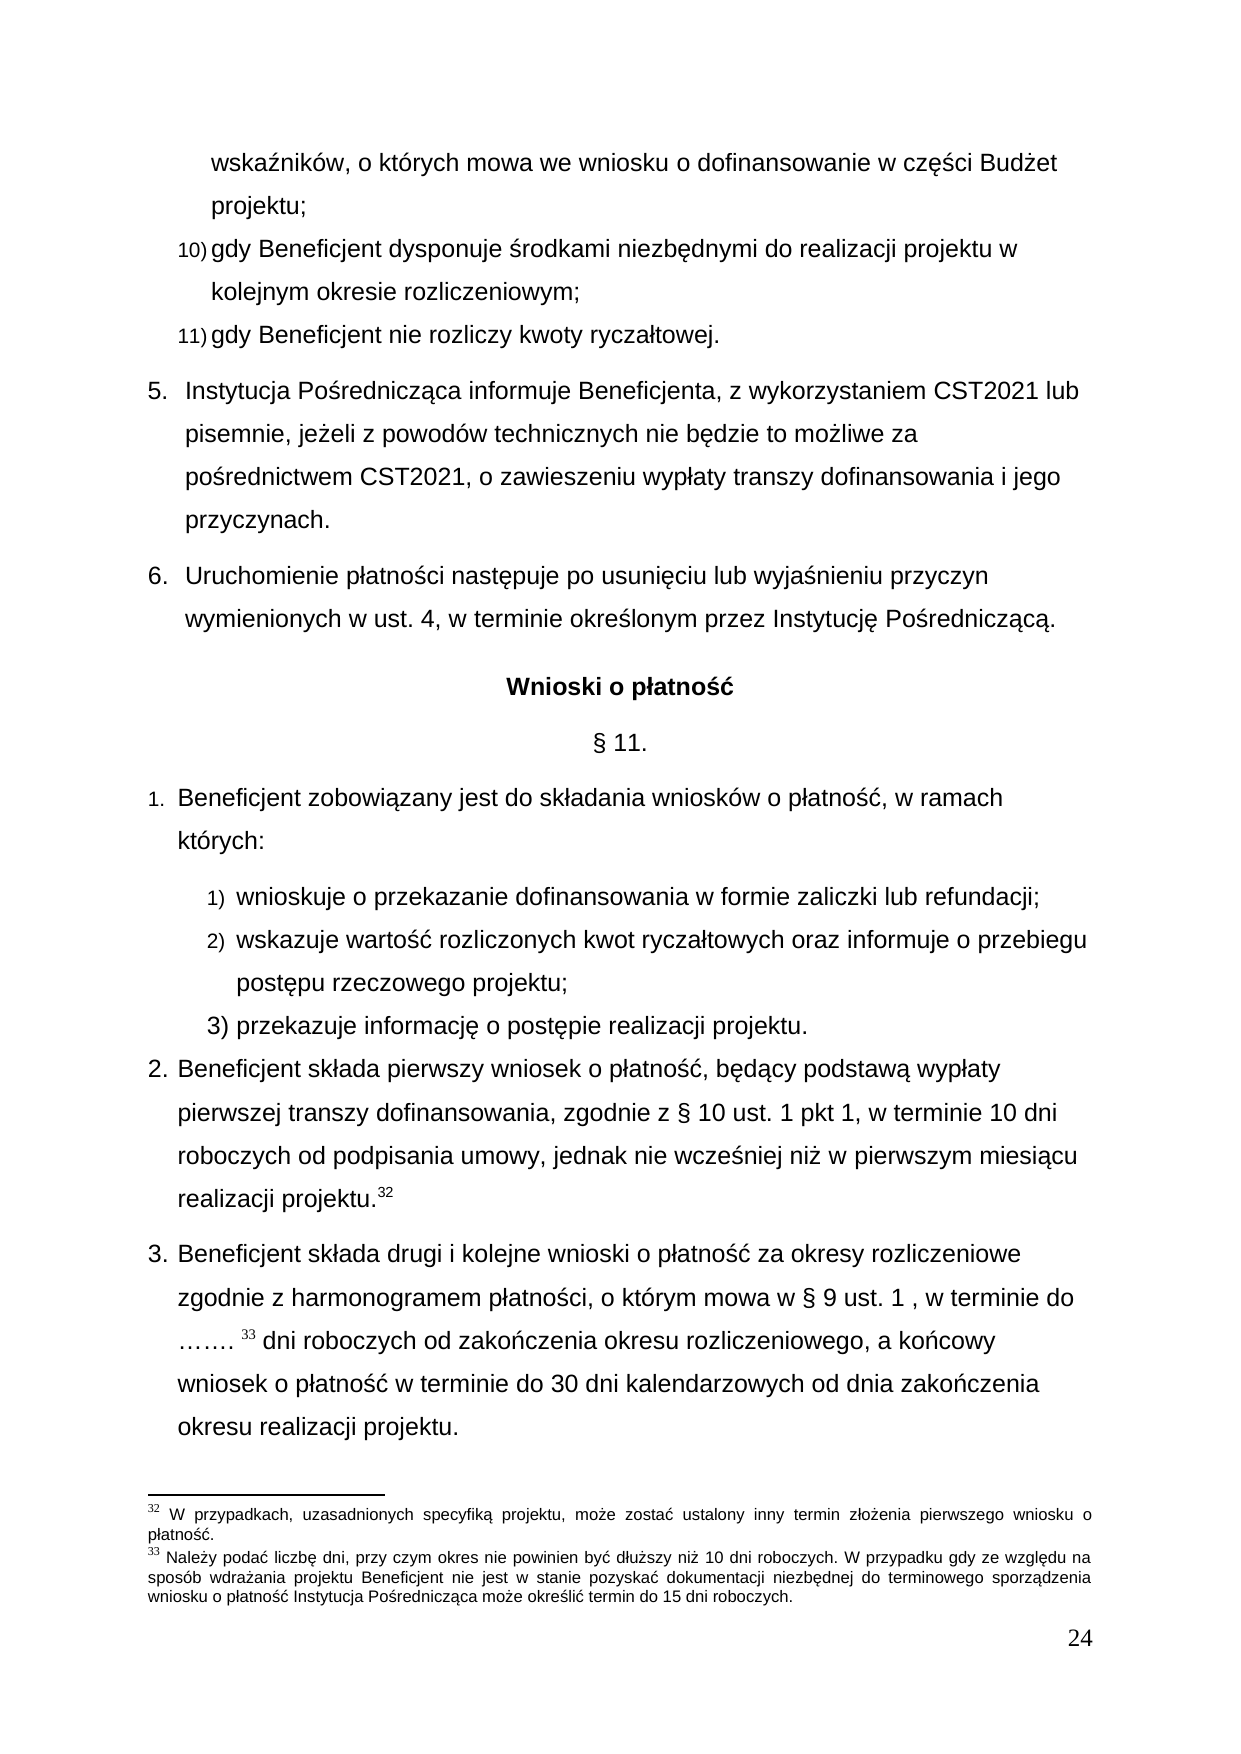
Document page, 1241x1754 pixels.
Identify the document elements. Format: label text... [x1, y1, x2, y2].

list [177, 148, 1093, 219]
list Instytucja Pośrednicząca informuje Beneficjenta, z wykorzystaniem CST2021 lub pisemnie, jeżeli z powodów technicznych nie będzie to możliwe za pośrednictwem CST2021, o zawieszeniu wypłaty transzy dofinansowania i jego przyczynach. [147, 376, 1093, 534]
list Beneficjent składa drugi i kolejne wnioski o płatność za okresy rozliczeniowe zgodnie z harmonogramem płatności, o którym mowa w § 9 ust. 1 , w terminie do ……. dni roboczych od zakończenia okresu rozliczeniowego, a końcowy wniosek o płatność w terminie do 30 dni kalendarzowych od dnia zakończenia okresu realizacji projektu. [148, 1239, 1093, 1441]
list Beneficjent składa pierwszy wniosek o płatność, będący podstawą wypłaty pierwszej transzy dofinansowania, zgodnie z § 10 ust. 1 pkt 1, w terminie 10 dni roboczych od podpisania umowy, jednak nie wcześniej niż w pierwszym miesiącu realizacji projektu. [148, 1054, 1093, 1213]
list gdy Beneficjent nie rozliczy kwoty ryczałtowej. [177, 320, 1093, 349]
list Uruchomienie płatności następuje po usunięciu lub wyjaśnieniu przyczyn wymienionych w ust. 4, w terminie określonym przez Instytucję Pośredniczącą. [148, 561, 1093, 633]
list przekazuje informację o postępie realizacji projektu. [207, 1011, 1093, 1040]
list Beneficjent zobowiązany jest do składania wniosków o płatność, w ramach których: [148, 783, 1093, 855]
list wnioskuje o przekazanie dofinansowania w formie zaliczki lub refundacji; [207, 882, 1093, 911]
list wskazuje wartość rozliczonych kwot ryczałtowych oraz informuje o przebiegu postępu rzeczowego projektu; [207, 925, 1093, 997]
subtitle Wnioski o płatność [148, 672, 1093, 701]
text § 11. [148, 728, 1093, 756]
list gdy Beneficjent dysponuje środkami niezbędnymi do realizacji projektu w kolejnym okresie rozliczeniowym; [177, 234, 1093, 306]
